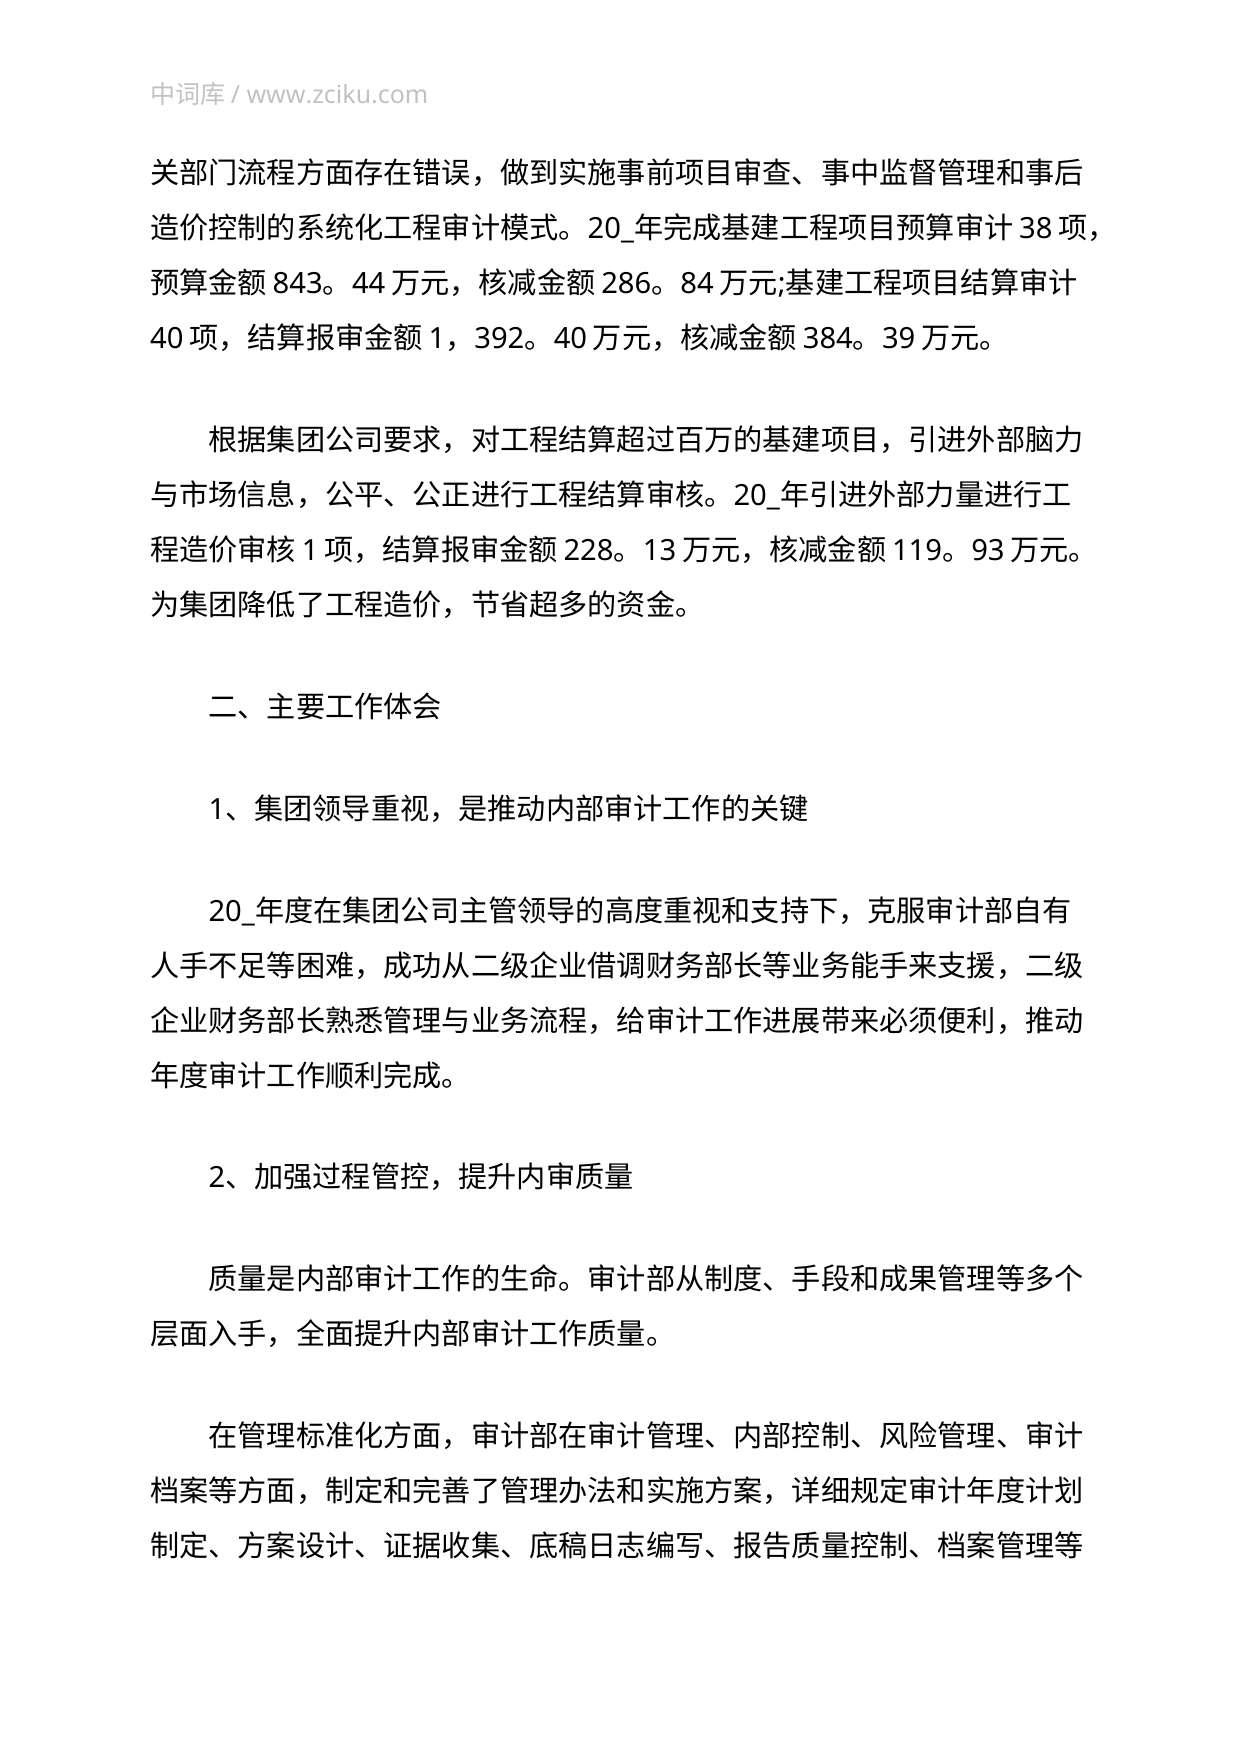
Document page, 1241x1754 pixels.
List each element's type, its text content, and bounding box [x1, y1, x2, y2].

text 质量是内部审计工作的生命。审计部从制度、手段和成果管理等多个层面入手，全面提升内部审计工作质量。 [150, 1256, 1090, 1353]
text 根据集团公司要求，对工程结算超过百万的基建项目，引进外部脑力与市场信息，公平、公正进行工程结算审核。20_年引进外部力量进行工程造价审核1项，结算报审金额228。13万元，核减金额119。93万元。为集团降低了工程造价，节省超多的资金。 [150, 417, 1090, 624]
text 20_年度在集团公司主管领导的高度重视和支持下，克服审计部自有人手不足等困难，成功从二级企业借调财务部长等业务能手来支援，二级企业财务部长熟悉管理与业务流程，给审计工作进展带来必须便利，推动年度审计工作顺利完成。 [150, 887, 1090, 1094]
text 二、主要工作体会 [150, 683, 1090, 726]
text 1、集团领导重视，是推动内部审计工作的关键 [150, 785, 1090, 828]
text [150, 150, 1090, 357]
text 2、加强过程管控，提升内审质量 [150, 1154, 1090, 1196]
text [150, 1412, 1090, 1564]
